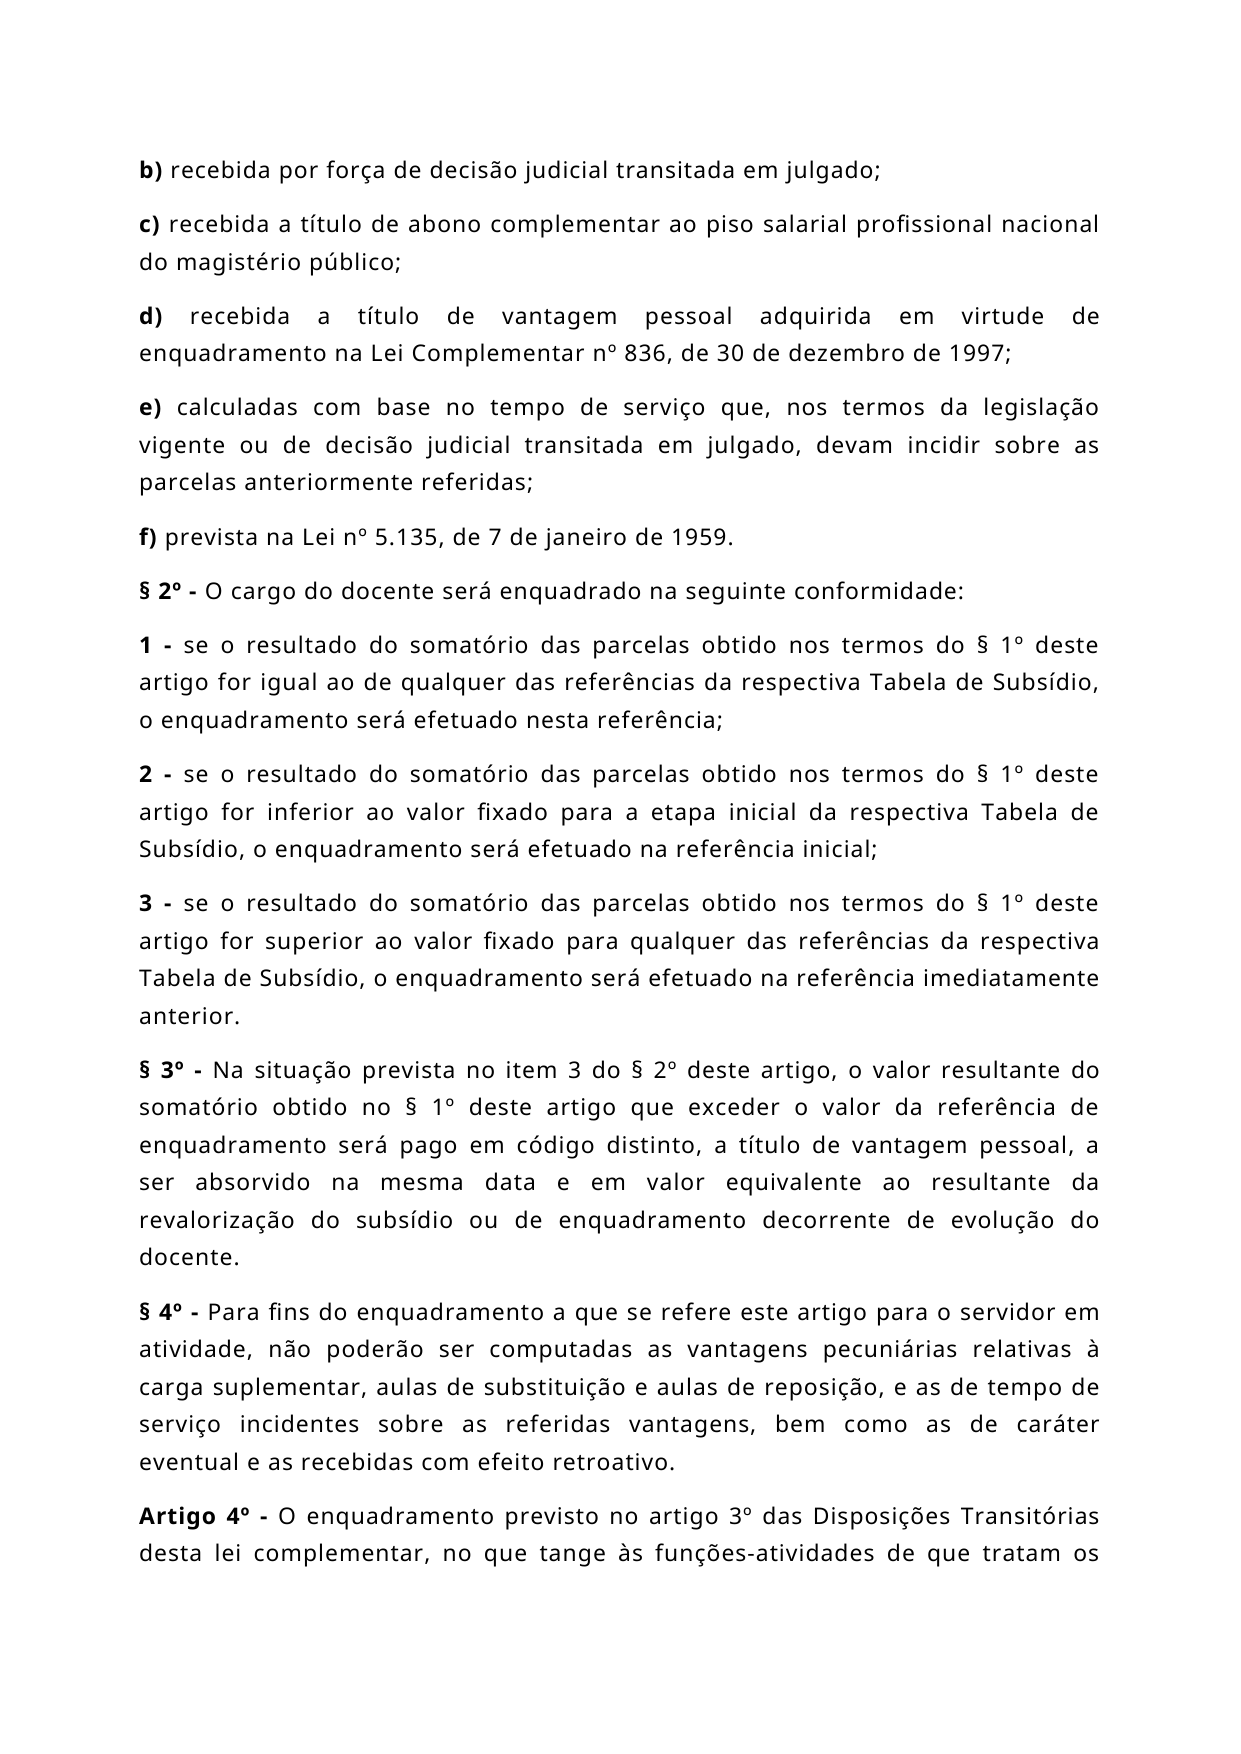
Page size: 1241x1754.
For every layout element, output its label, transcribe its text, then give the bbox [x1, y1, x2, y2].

text § 4º - Para fins do enquadramento a que se refere este artigo para o servidor em atividade, não poderão ser computadas as vantagens pecuniárias relativas à carga suplementar, aulas de substituição e aulas de reposição, e as de tempo de serviço incidentes sobre as referidas vantagens, bem como as de caráter eventual e as recebidas com efeito retroativo. [139, 1289, 1101, 1477]
text e) calculadas com base no tempo de serviço que, nos termos da legislação vigente ou de decisão judicial transitada em julgado, devam incidir sobre as parcelas anteriormente referidas; [139, 385, 1101, 498]
text 2 - se o resultado do somatório das parcelas obtido nos termos do § 1º deste artigo for inferior ao valor fixado para a etapa inicial da respectiva Tabela de Subsídio, o enquadramento será efetuado na referência inicial; [139, 752, 1101, 864]
text c) recebida a título de abono complementar ao piso salarial profissional nacional do magistério público; [139, 202, 1101, 277]
text 3 - se o resultado do somatório das parcelas obtido nos termos do § 1º deste artigo for superior ao valor fixado para qualquer das referências da respectiva Tabela de Subsídio, o enquadramento será efetuado na referência imediatamente anterior. [139, 881, 1101, 1031]
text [139, 1493, 1101, 1568]
text § 3º - Na situação prevista no item 3 do § 2º deste artigo, o valor resultante do somatório obtido no § 1º deste artigo que exceder o valor da referência de enquadramento será pago em código distinto, a título de vantagem pessoal, a ser absorvido na mesma data e em valor equivalente ao resultante da revalorização do subsídio ou de enquadramento decorrente de evolução do docente. [139, 1048, 1101, 1273]
text f) prevista na Lei nº 5.135, de 7 de janeiro de 1959. [139, 514, 1101, 552]
text b) recebida por força de decisão judicial transitada em julgado; [139, 148, 1101, 185]
text § 2º - O cargo do docente será enquadrado na seguinte conformidade: [139, 568, 1101, 606]
text 1 - se o resultado do somatório das parcelas obtido nos termos do § 1º deste artigo for igual ao de qualquer das referências da respectiva Tabela de Subsídio, o enquadramento será efetuado nesta referência; [139, 623, 1101, 735]
text d) recebida a título de vantagem pessoal adquirida em virtude de enquadramento na Lei Complementar nº 836, de 30 de dezembro de 1997; [139, 293, 1101, 368]
